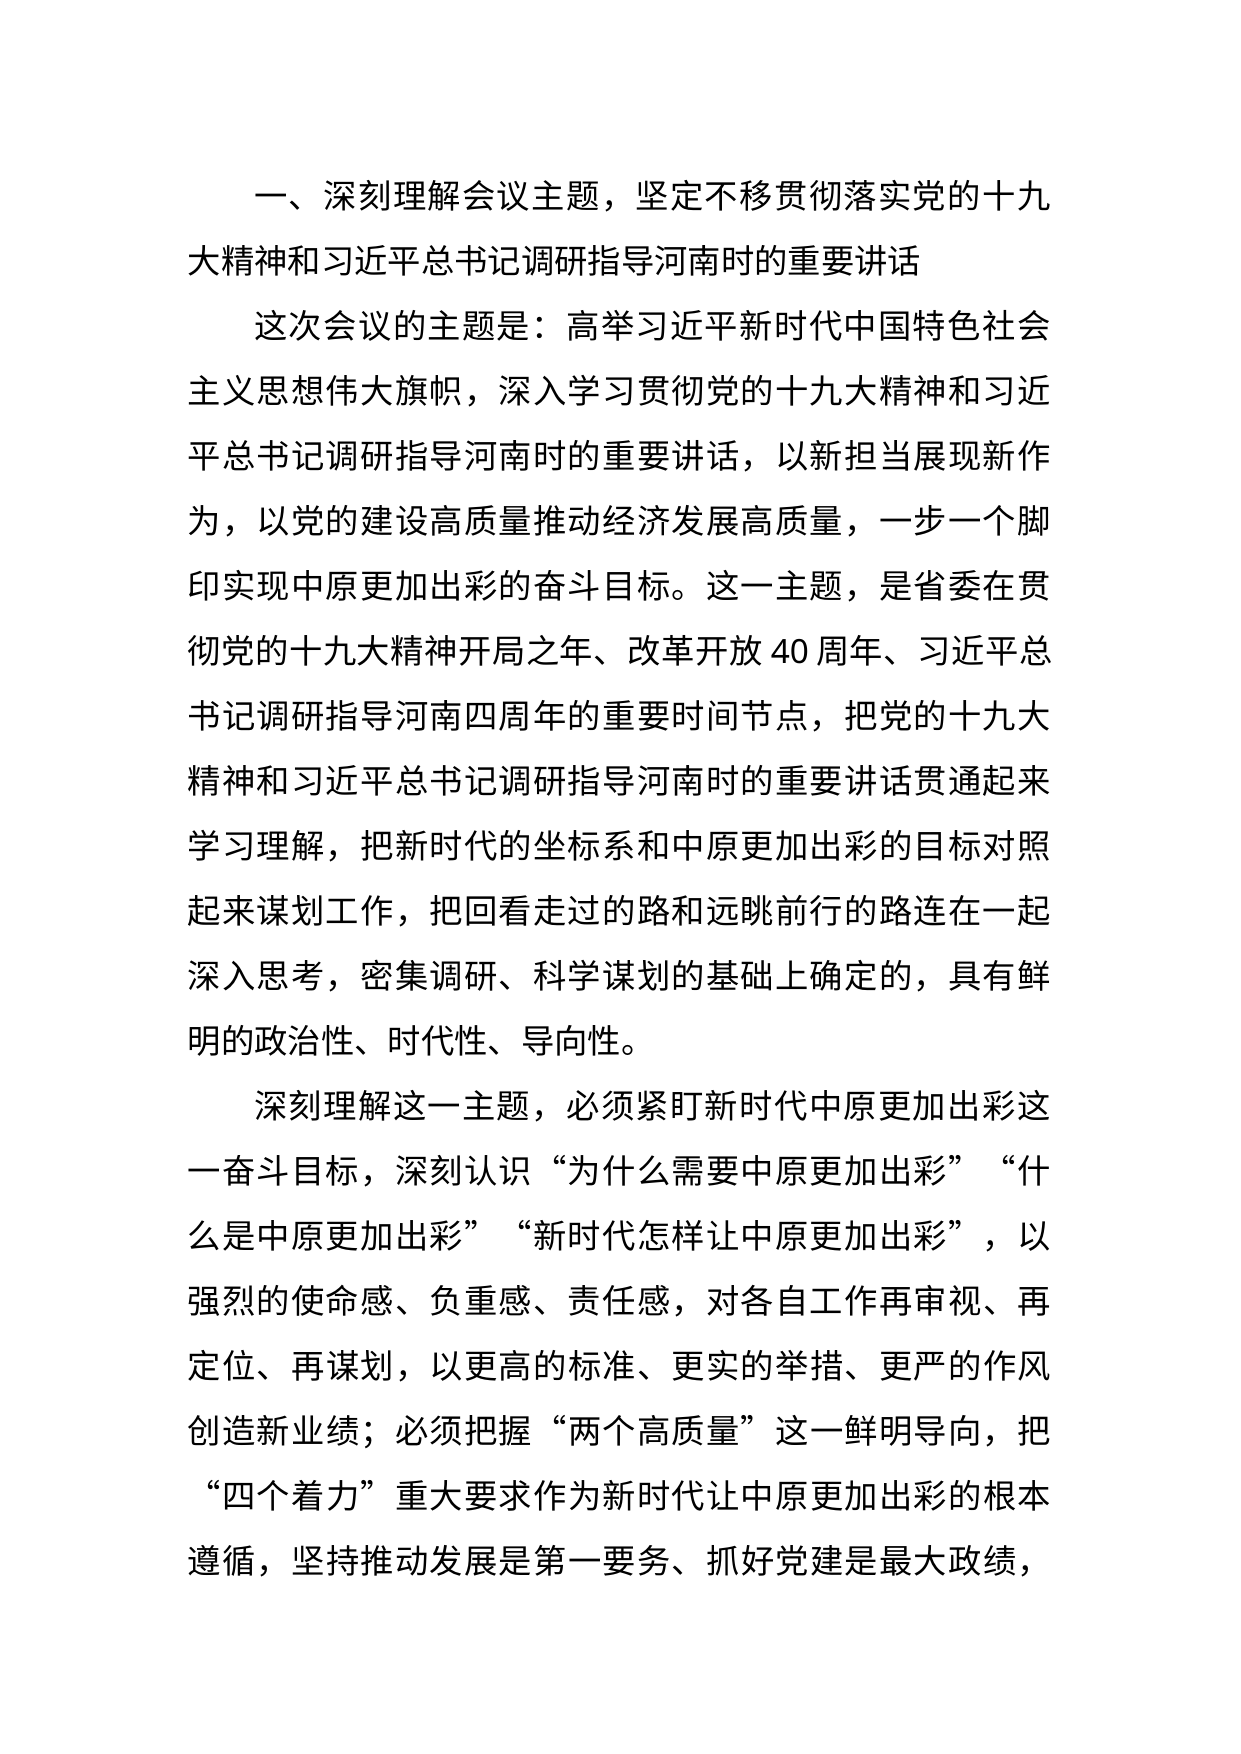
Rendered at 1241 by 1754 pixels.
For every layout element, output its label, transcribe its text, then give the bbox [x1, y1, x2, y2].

text 一、深刻理解会议主题，坚定不移贯彻落实党的十九大精神和习近平总书记调研指导河南时的重要讲话 [187, 162, 1053, 292]
text 这次会议的主题是：高举习近平新时代中国特色社会主义思想伟大旗帜，深入学习贯彻党的十九大精神和习近平总书记调研指导河南时的重要讲话，以新担当展现新作为，以党的建设高质量推动经济发展高质量，一步一个脚印实现中原更加出彩的奋斗目标。这一主题，是省委在贯彻党的十九大精神开局之年、改革开放40周年、习近平总书记调研指导河南四周年的重要时间节点，把党的十九大精神和习近平总书记调研指导河南时的重要讲话贯通起来学习理解，把新时代的坐标系和中原更加出彩的目标对照起来谋划工作，把回看走过的路和远眺前行的路连在一起深入思考，密集调研、科学谋划的基础上确定的，具有鲜明的政治性、时代性、导向性。 [187, 292, 1053, 1072]
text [187, 1072, 1053, 1592]
